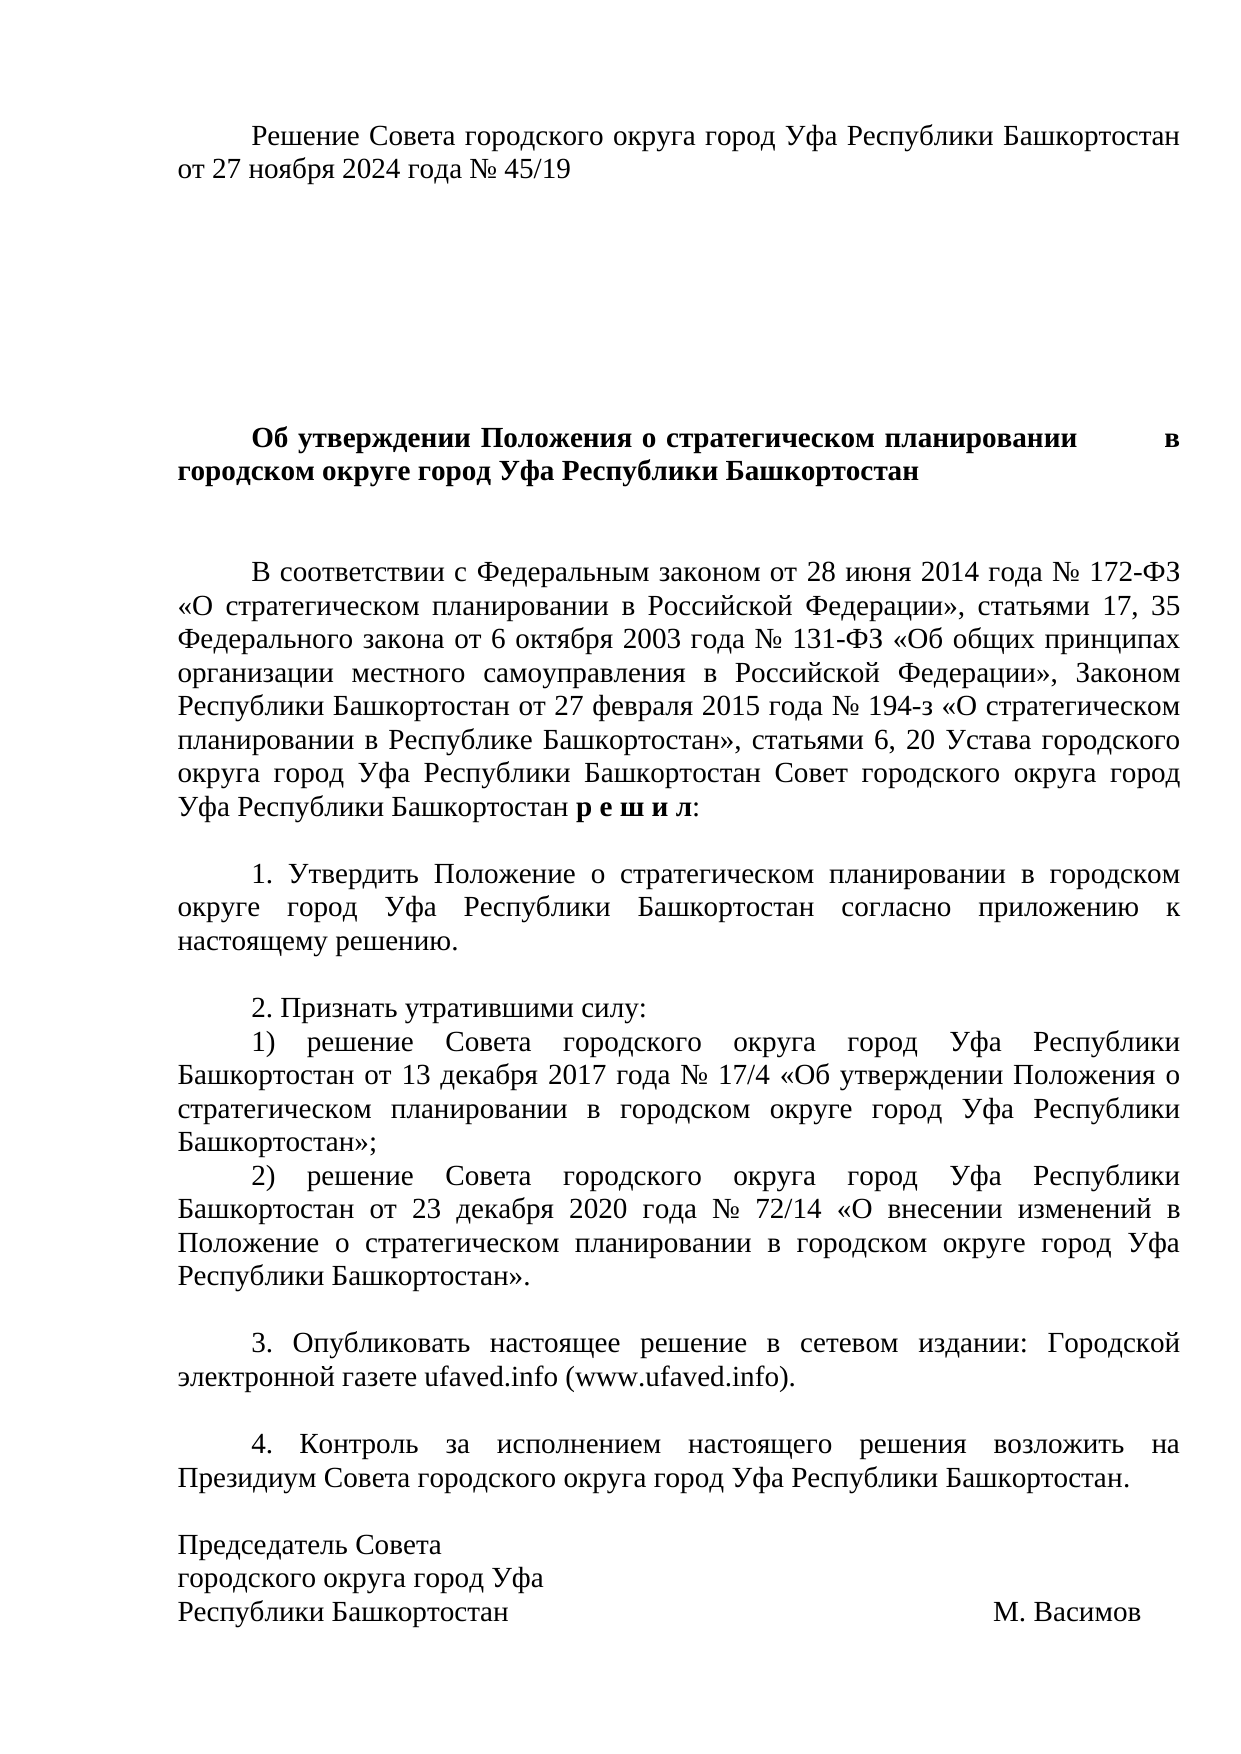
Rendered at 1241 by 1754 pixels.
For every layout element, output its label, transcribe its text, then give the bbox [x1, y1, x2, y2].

text Решение Совета городского округа город Уфа Республики Башкортостан от 27 ноября 2024 года № 45/19 [177, 118, 1181, 185]
text городского округа город Уфа [177, 1560, 1181, 1594]
text 2) решение Совета городского округа город Уфа Республики Башкортостан от 23 декабря 2020 года № 72/14 «О внесении изменений в Положение о стратегическом планировании в городском округе город Уфа Республики Башкортостан». [177, 1158, 1181, 1292]
text Председатель Совета [177, 1527, 1181, 1560]
text Республики Башкортостан М. Васимов [177, 1594, 1181, 1627]
text Об утверждении Положения о стратегическом планировании в городском округе город Уфа Республики Башкортостан [177, 420, 1181, 487]
text 4. Контроль за исполнением настоящего решения возложить на Президиум Совета городского округа город Уфа Республики Башкортостан. [177, 1426, 1181, 1493]
text 2. Признать утратившими силу: [177, 990, 1181, 1024]
text 3. Опубликовать настоящее решение в сетевом издании: Городской электронной газете ufaved.info (www.ufaved.info). [177, 1326, 1181, 1393]
text 1. Утвердить Положение о стратегическом планировании в городском округе город Уфа Республики Башкортостан согласно приложению к настоящему решению. [177, 856, 1181, 957]
text 1) решение Совета городского округа город Уфа Республики Башкортостан от 13 декабря 2017 года № 17/4 «Об утверждении Положения о стратегическом планировании в городском округе город Уфа Республики Башкортостан»; [177, 1024, 1181, 1158]
text В соответствии с Федеральным законом от 28 июня 2014 года № 172-ФЗ «О стратегическом планировании в Российской Федерации», статьями 17, 35 Федерального закона от 6 октября 2003 года № 131-ФЗ «Об общих принципах организации местного самоуправления в Российской Федерации», Законом Республики Башкортостан от 27 февраля 2015 года № 194-з «О стратегическом планировании в Республике Башкортостан», статьями 6, 20 Устава городского округа город Уфа Республики Башкортостан Совет городского округа город Уфа Республики Башкортостан р е ш и л: [177, 554, 1181, 822]
